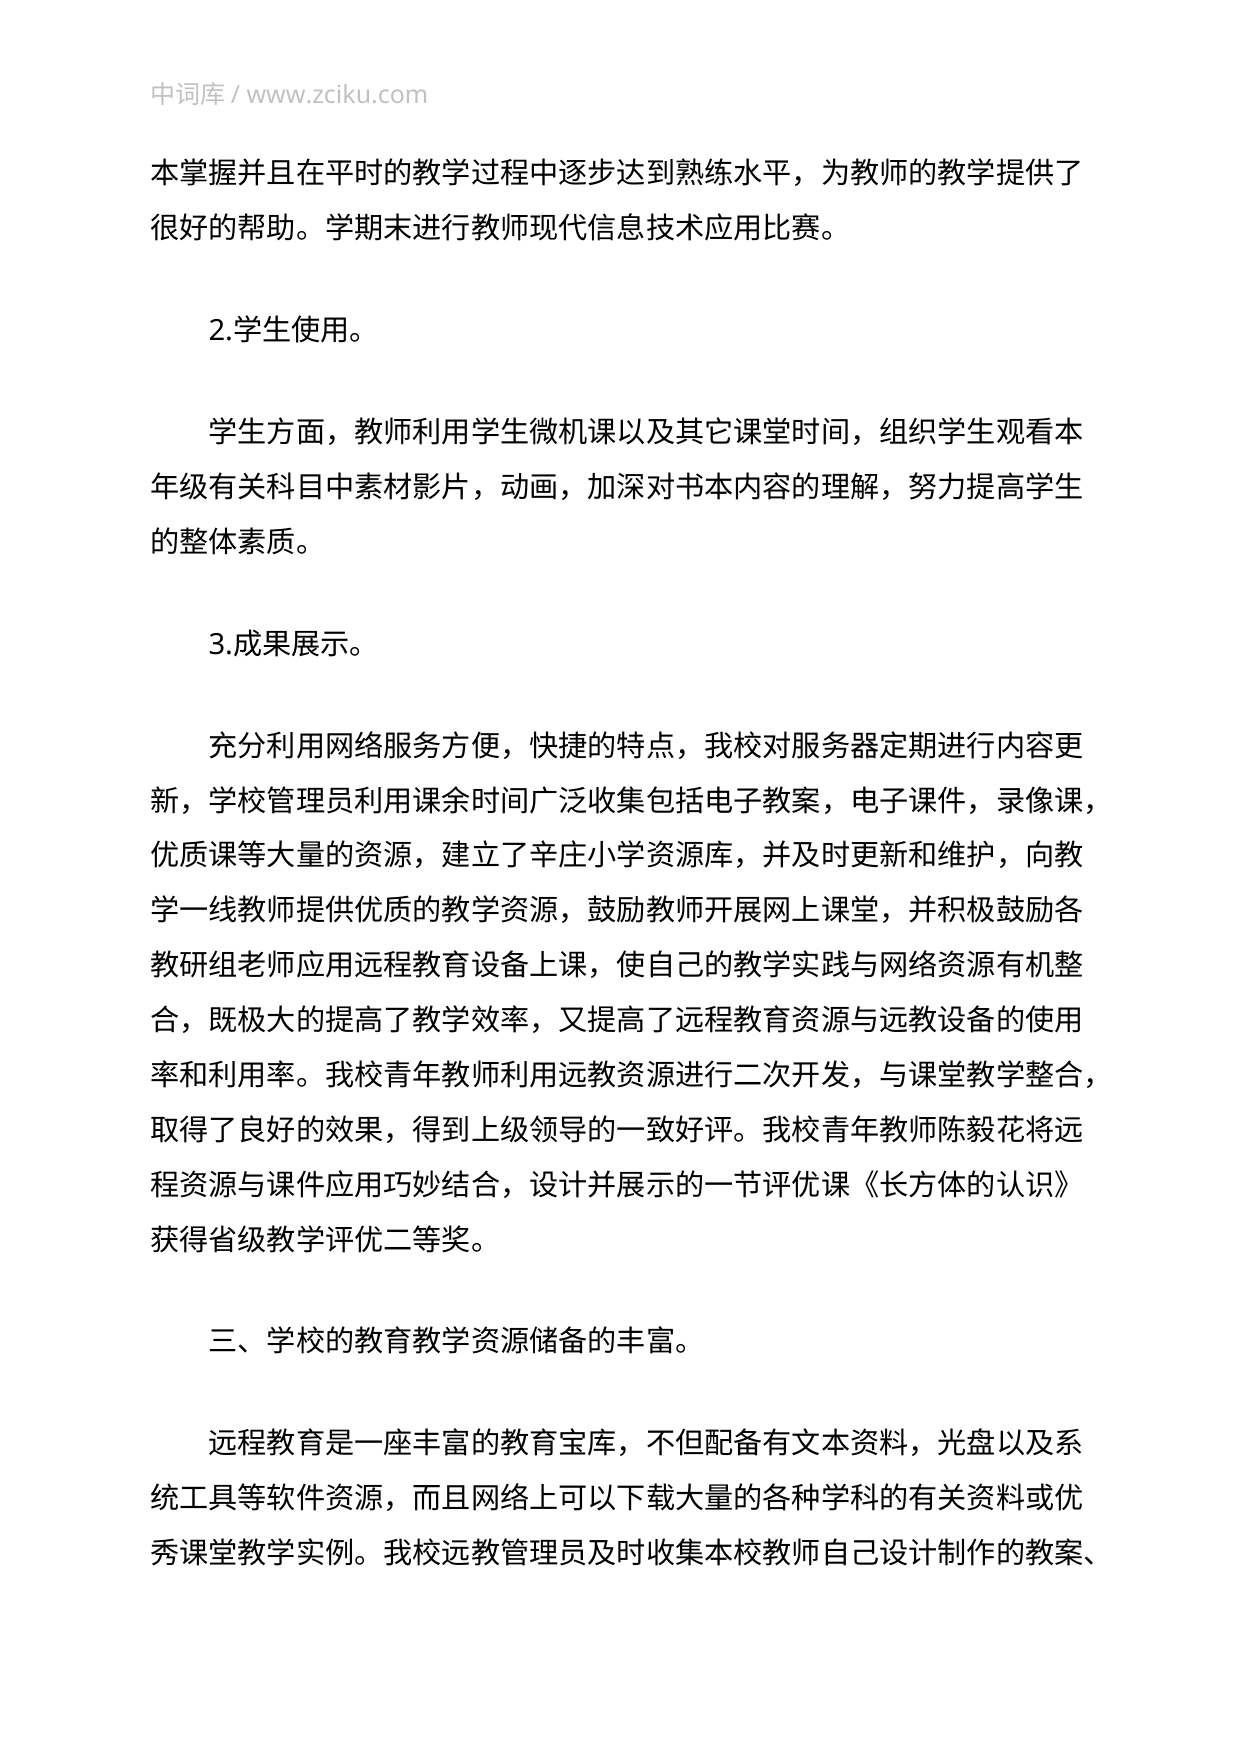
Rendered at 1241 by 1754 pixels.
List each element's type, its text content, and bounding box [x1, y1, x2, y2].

text 学生方面，教师利用学生微机课以及其它课堂时间，组织学生观看本年级有关科目中素材影片，动画，加深对书本内容的理解，努力提高学生的整体素质。 [150, 409, 1090, 561]
text 2.学生使用。 [150, 307, 1090, 349]
text 3.成果展示。 [150, 620, 1090, 663]
text 三、学校的教育教学资源储备的丰富。 [150, 1318, 1090, 1360]
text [150, 150, 1090, 247]
text 充分利用网络服务方便，快捷的特点，我校对服务器定期进行内容更新，学校管理员利用课余时间广泛收集包括电子教案，电子课件，录像课，优质课等大量的资源，建立了辛庄小学资源库，并及时更新和维护，向教学一线教师提供优质的教学资源，鼓励教师开展网上课堂，并积极鼓励各教研组老师应用远程教育设备上课，使自己的教学实践与网络资源有机整合，既极大的提高了教学效率，又提高了远程教育资源与远教设备的使用率和利用率。我校青年教师利用远教资源进行二次开发，与课堂教学整合，取得了良好的效果，得到上级领导的一致好评。我校青年教师陈毅花将远程资源与课件应用巧妙结合，设计并展示的一节评优课《长方体的认识》获得省级教学评优二等奖。 [150, 722, 1090, 1258]
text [150, 1420, 1090, 1572]
